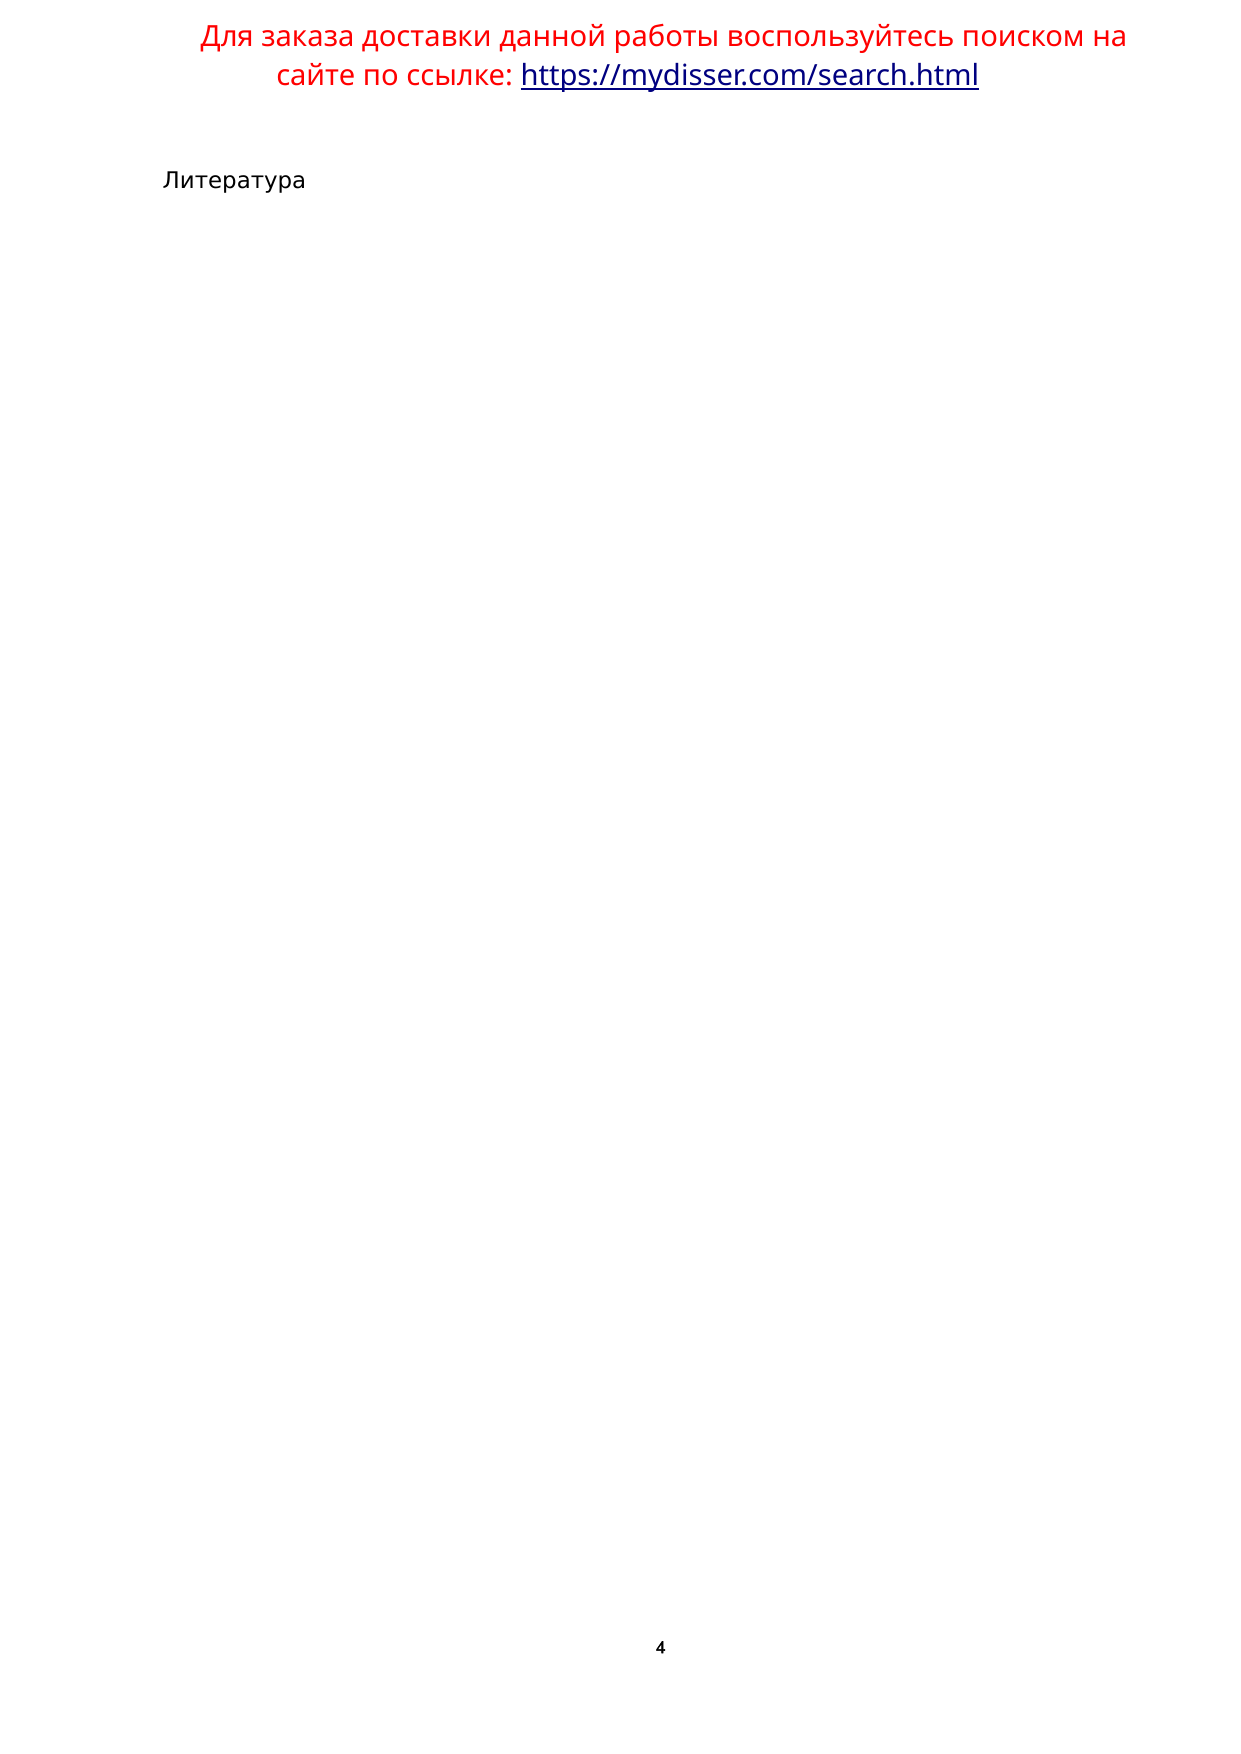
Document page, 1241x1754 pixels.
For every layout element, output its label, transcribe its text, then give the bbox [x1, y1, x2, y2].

text Литература [103, 164, 1152, 193]
